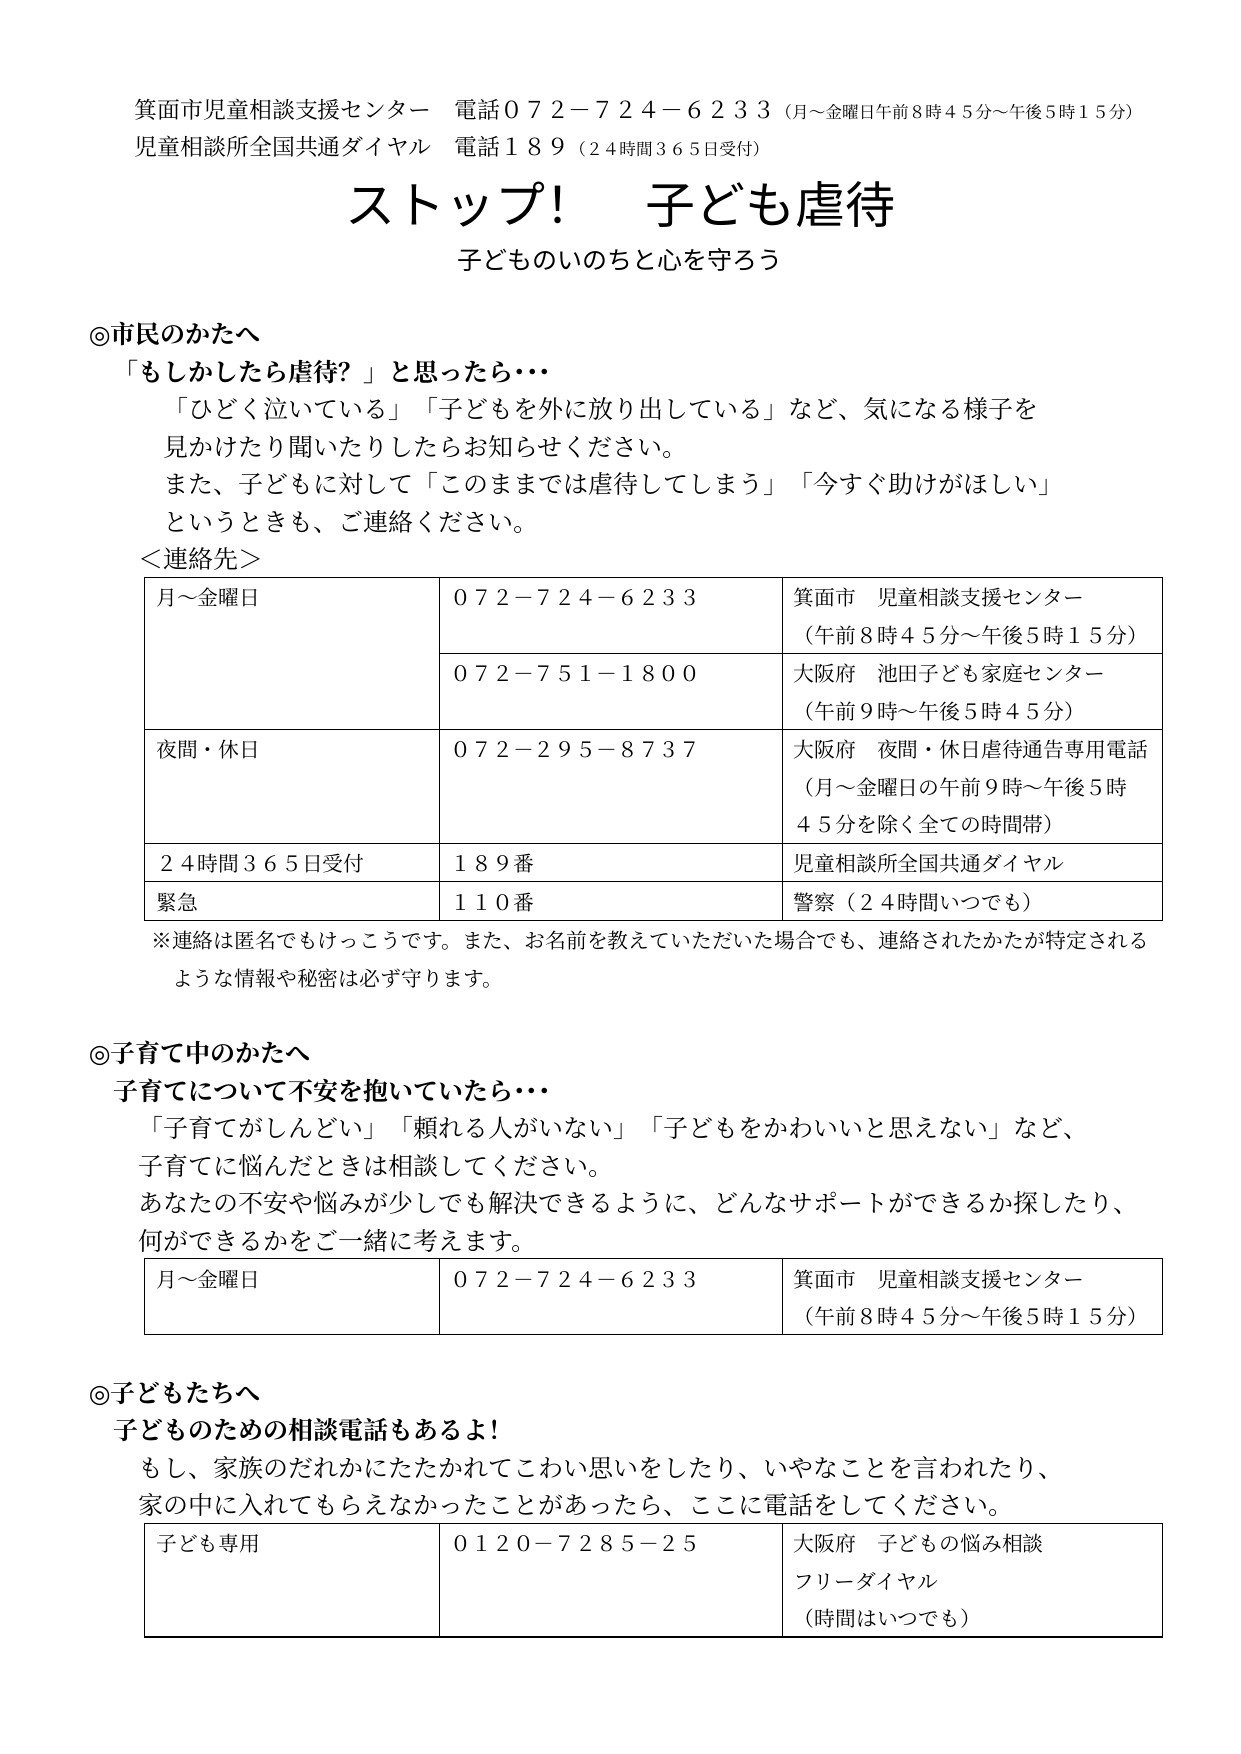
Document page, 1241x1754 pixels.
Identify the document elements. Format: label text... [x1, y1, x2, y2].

table_header 子ども専用 [145, 1524, 439, 1636]
table_header ０１２０－７２８５－２５ [440, 1524, 782, 1636]
text ＜連絡先＞ [88, 539, 1152, 577]
table_cell 児童相談所全国共通ダイヤル [783, 844, 1162, 881]
text ※連絡は匿名でもけっこうです。また、お名前を教えていただいた場合でも、連絡されたかたが特定される [88, 921, 1152, 958]
table_header 月～金曜日 [145, 578, 439, 729]
table_header 月～金曜日 [145, 1259, 439, 1334]
table_header 箕面市 児童相談支援センター （午前８時４５分～午後５時１５分） [783, 1259, 1162, 1334]
text 子どものための相談電話もあるよ！ [88, 1410, 1152, 1448]
text 児童相談所全国共通ダイヤル 電話１８９（２４時間３６５日受付） [88, 127, 1152, 164]
table_header 箕面市 児童相談支援センター （午前８時４５分～午後５時１５分） [783, 578, 1162, 653]
text 「ひどく泣いている」「子どもを外に放り出している」など、気になる様子を [88, 389, 1152, 427]
text あなたの不安や悩みが少しでも解決できるように、どんなサポートができるか探したり、 [88, 1183, 1152, 1221]
text 子育てに悩んだときは相談してください。 [88, 1146, 1152, 1183]
text また、子どもに対して「このままでは虐待してしまう」「今すぐ助けがほしい」 [88, 464, 1152, 502]
text ストップ！ 子ども虐待 [88, 164, 1152, 239]
text 子育てについて不安を抱いていたら･･･ [88, 1071, 1152, 1108]
table_cell 大阪府 池田子ども家庭センター （午前９時～午後５時４５分） [783, 654, 1162, 729]
table_cell 大阪府 夜間・休日虐待通告専用電話 （月～金曜日の午前９時～午後５時 ４５分を除く全ての時間帯） [783, 730, 1162, 843]
text 「もしかしたら虐待？」と思ったら･･･ [88, 352, 1152, 389]
text 「子育てがしんどい」「頼れる人がいない」「子どもをかわいいと思えない」など、 [88, 1108, 1152, 1146]
text ◎子育て中のかたへ [88, 1033, 1152, 1071]
text 何ができるかをご一緒に考えます。 [88, 1221, 1152, 1258]
text ような情報や秘密は必ず守ります。 [88, 958, 1152, 996]
table_cell ０７２－２９５－８７３７ [440, 730, 782, 843]
table_header 大阪府 子どもの悩み相談 フリーダイヤル （時間はいつでも） [783, 1524, 1162, 1636]
table_cell 緊急 [145, 882, 439, 920]
table_cell ０７２－７５１－１８００ [440, 654, 782, 729]
table_cell 夜間・休日 [145, 730, 439, 843]
table_header ０７２－７２４－６２３３ [440, 1259, 782, 1334]
text 子どものいのちと心を守ろう [88, 239, 1152, 277]
text というときも、ご連絡ください。 [88, 502, 1152, 539]
table_cell １８９番 [440, 844, 782, 881]
table_header ０７２－７２４－６２３３ [440, 578, 782, 653]
text もし、家族のだれかにたたかれてこわい思いをしたり、いやなことを言われたり、 [88, 1448, 1152, 1485]
text ◎市民のかたへ [88, 314, 1152, 352]
text ◎子どもたちへ [88, 1373, 1152, 1410]
text 家の中に入れてもらえなかったことがあったら、ここに電話をしてください。 [88, 1485, 1152, 1523]
text 箕面市児童相談支援センター 電話０７２－７２４－６２３３（月～金曜日午前８時４５分～午後５時１５分） [88, 89, 1152, 127]
text 見かけたり聞いたりしたらお知らせください。 [88, 427, 1152, 464]
table_cell 警察（２４時間いつでも） [783, 882, 1162, 920]
table_cell １１０番 [440, 882, 782, 920]
table_cell ２４時間３６５日受付 [145, 844, 439, 881]
